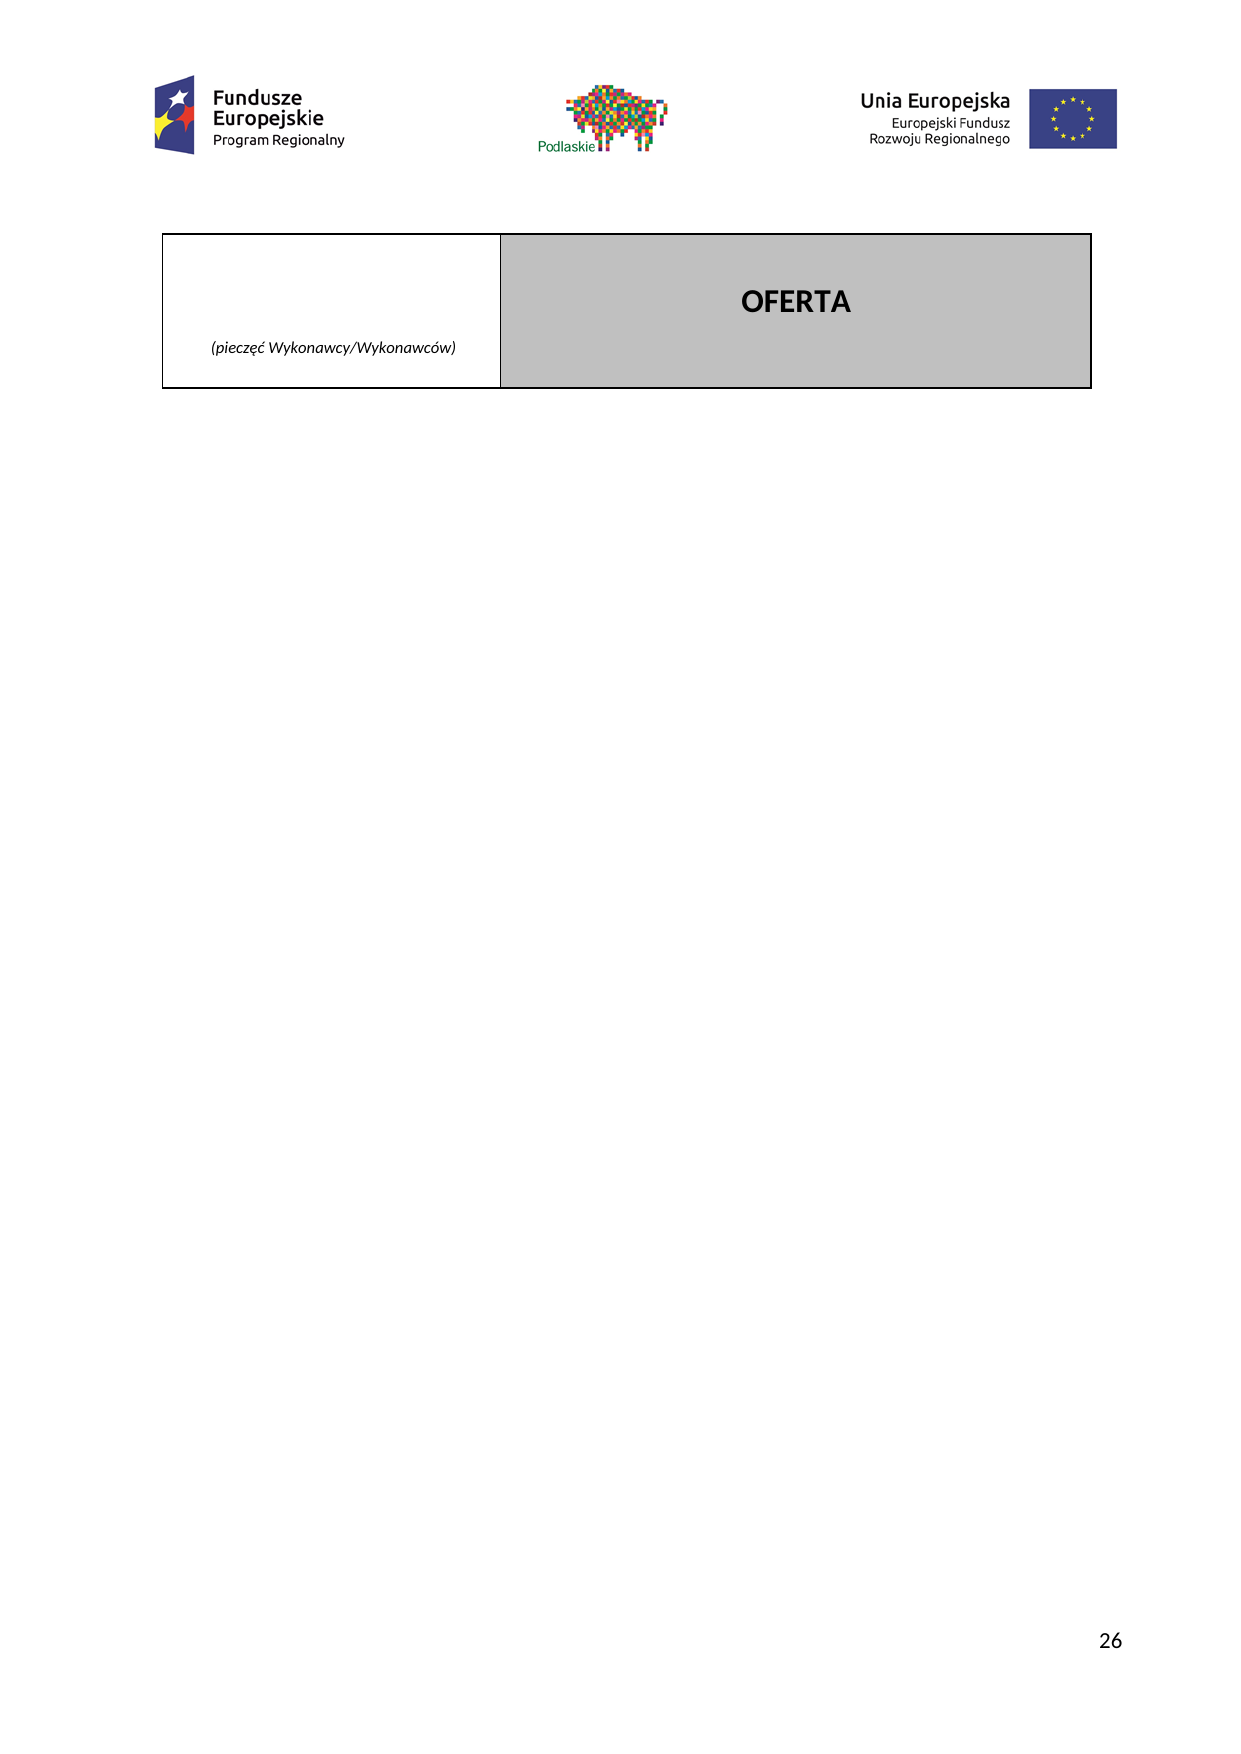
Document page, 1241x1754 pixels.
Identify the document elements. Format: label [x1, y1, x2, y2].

picture [147, 73, 1123, 161]
